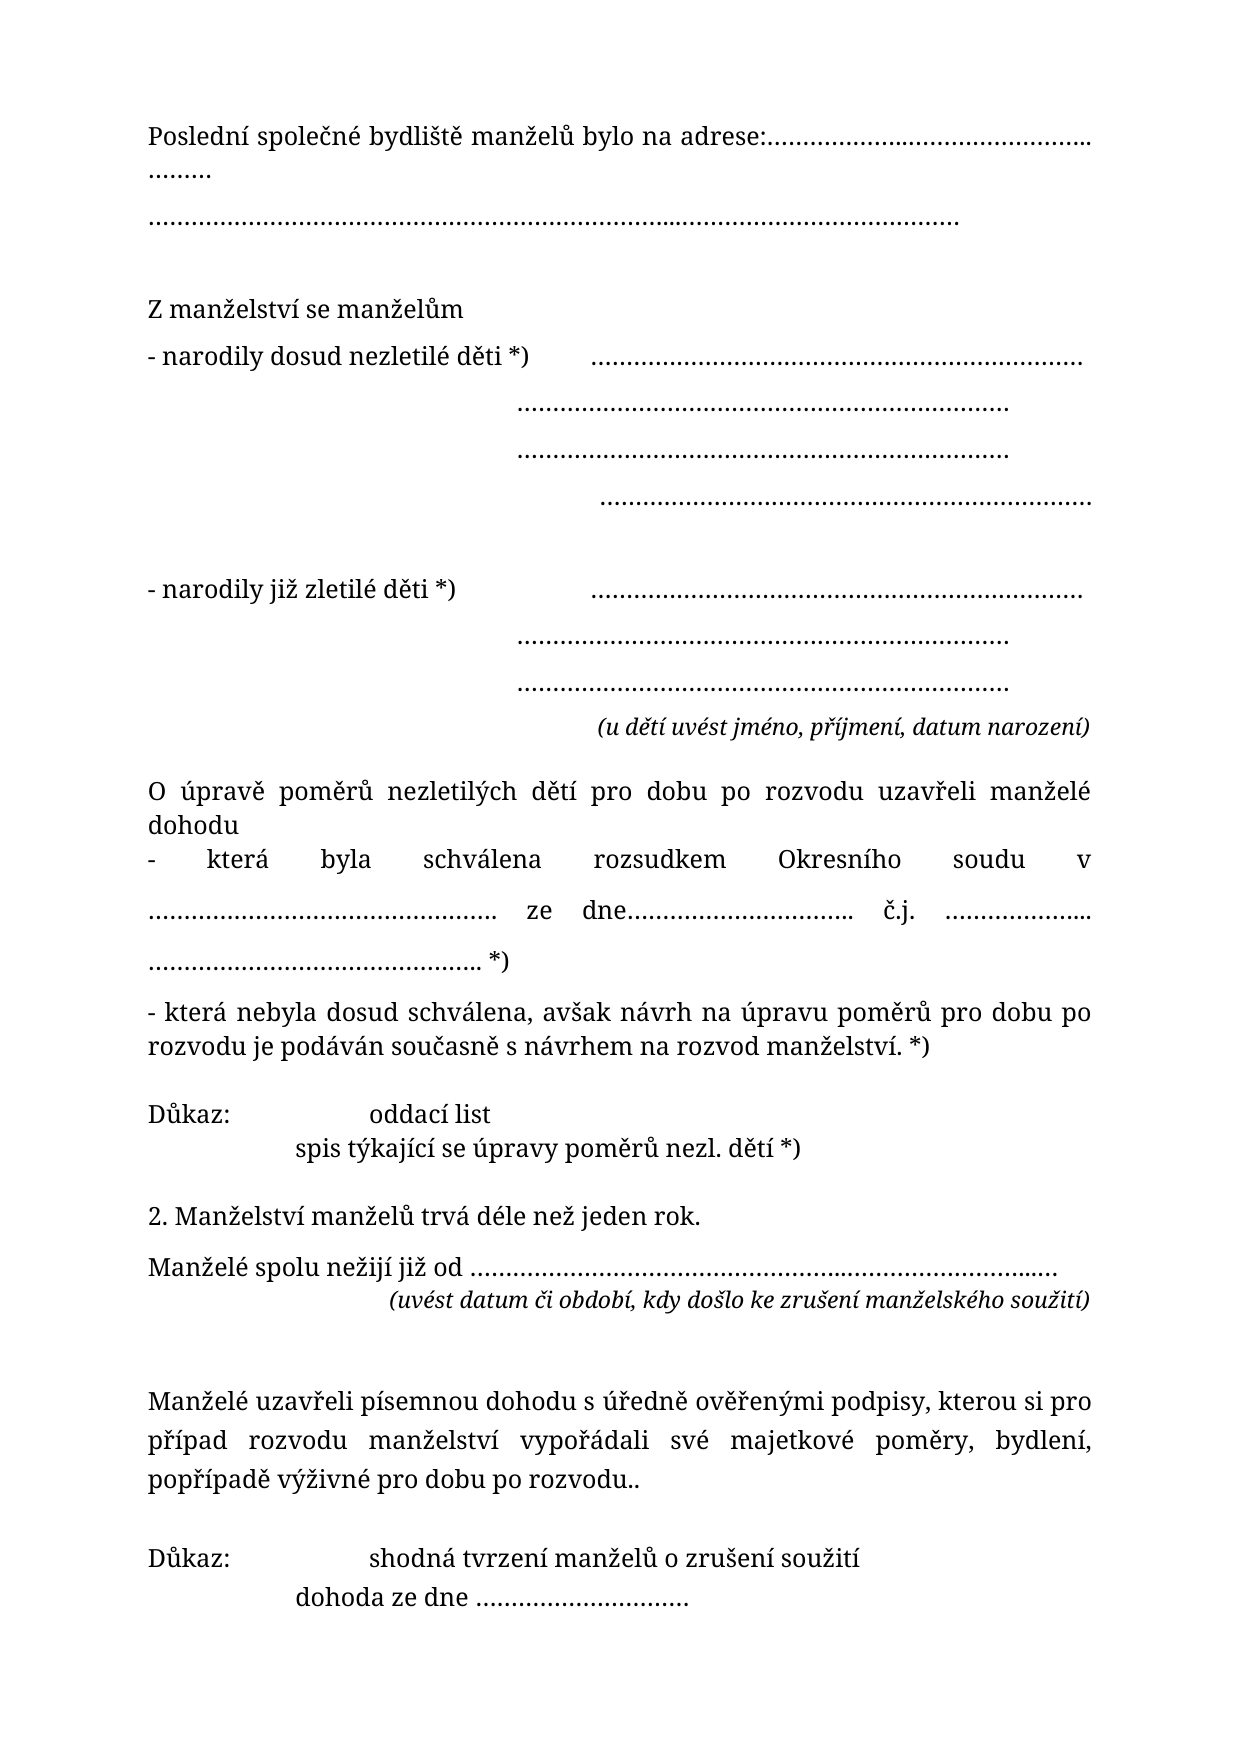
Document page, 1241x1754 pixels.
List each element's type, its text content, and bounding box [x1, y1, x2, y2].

text …………………………………………………………… [148, 385, 1092, 419]
text - narodily dosud nezletilé děti *) …………………………………………………………… [148, 338, 1092, 372]
text Manželé uzavřeli písemnou dohodu s úředně ověřenými podpisy, kterou si pro případ rozvodu manželství vypořádali své majetkové poměry, bydlení, popřípadě výživné pro dobu po rozvodu.. [148, 1383, 1092, 1496]
text - která nebyla dosud schválena, avšak návrh na úpravu poměrů pro dobu po rozvodu je podáván současně s návrhem na rozvod manželství. *) [148, 995, 1092, 1063]
text dohoda ze dne ………………………… [148, 1579, 1092, 1613]
text …………………………………………………………… [148, 618, 1092, 652]
text …………………………………………………………… [148, 664, 1092, 698]
text Poslední společné bydliště manželů bylo na adrese:………………..……………………..……… [148, 118, 1092, 186]
text Důkaz: shodná tvrzení manželů o zrušení soužití [148, 1540, 1092, 1574]
text Manželé spolu nežijí již od ……………………………………………..……………………...… [148, 1250, 1092, 1284]
text Důkaz: oddací list [148, 1097, 1092, 1131]
text Z manželství se manželům [148, 292, 1092, 326]
text ………………………………………………………………...………………………………… [148, 199, 1092, 233]
text O úpravě poměrů nezletilých dětí pro dobu po rozvodu uzavřeli manželé dohodu [148, 773, 1092, 842]
text - narodily již zletilé děti *) …………………………………………………………… [148, 571, 1092, 605]
text spis týkající se úpravy poměrů nezl. dětí *) [148, 1131, 1092, 1165]
text …………………………………………………………… [148, 478, 1092, 512]
text 2. Manželství manželů trvá déle než jeden rok. [148, 1199, 1092, 1233]
text (u dětí uvést jméno, příjmení, datum narození) [148, 711, 1092, 742]
text …………………………………………………………… [148, 432, 1092, 466]
text (uvést datum či období, kdy došlo ke zrušení manželského soužití) [148, 1284, 1092, 1315]
text - která byla schválena rozsudkem Okresního soudu v …………………………………………. ze dne………………………….. č.j. ………………...……………………………………….. *) [148, 842, 1092, 978]
